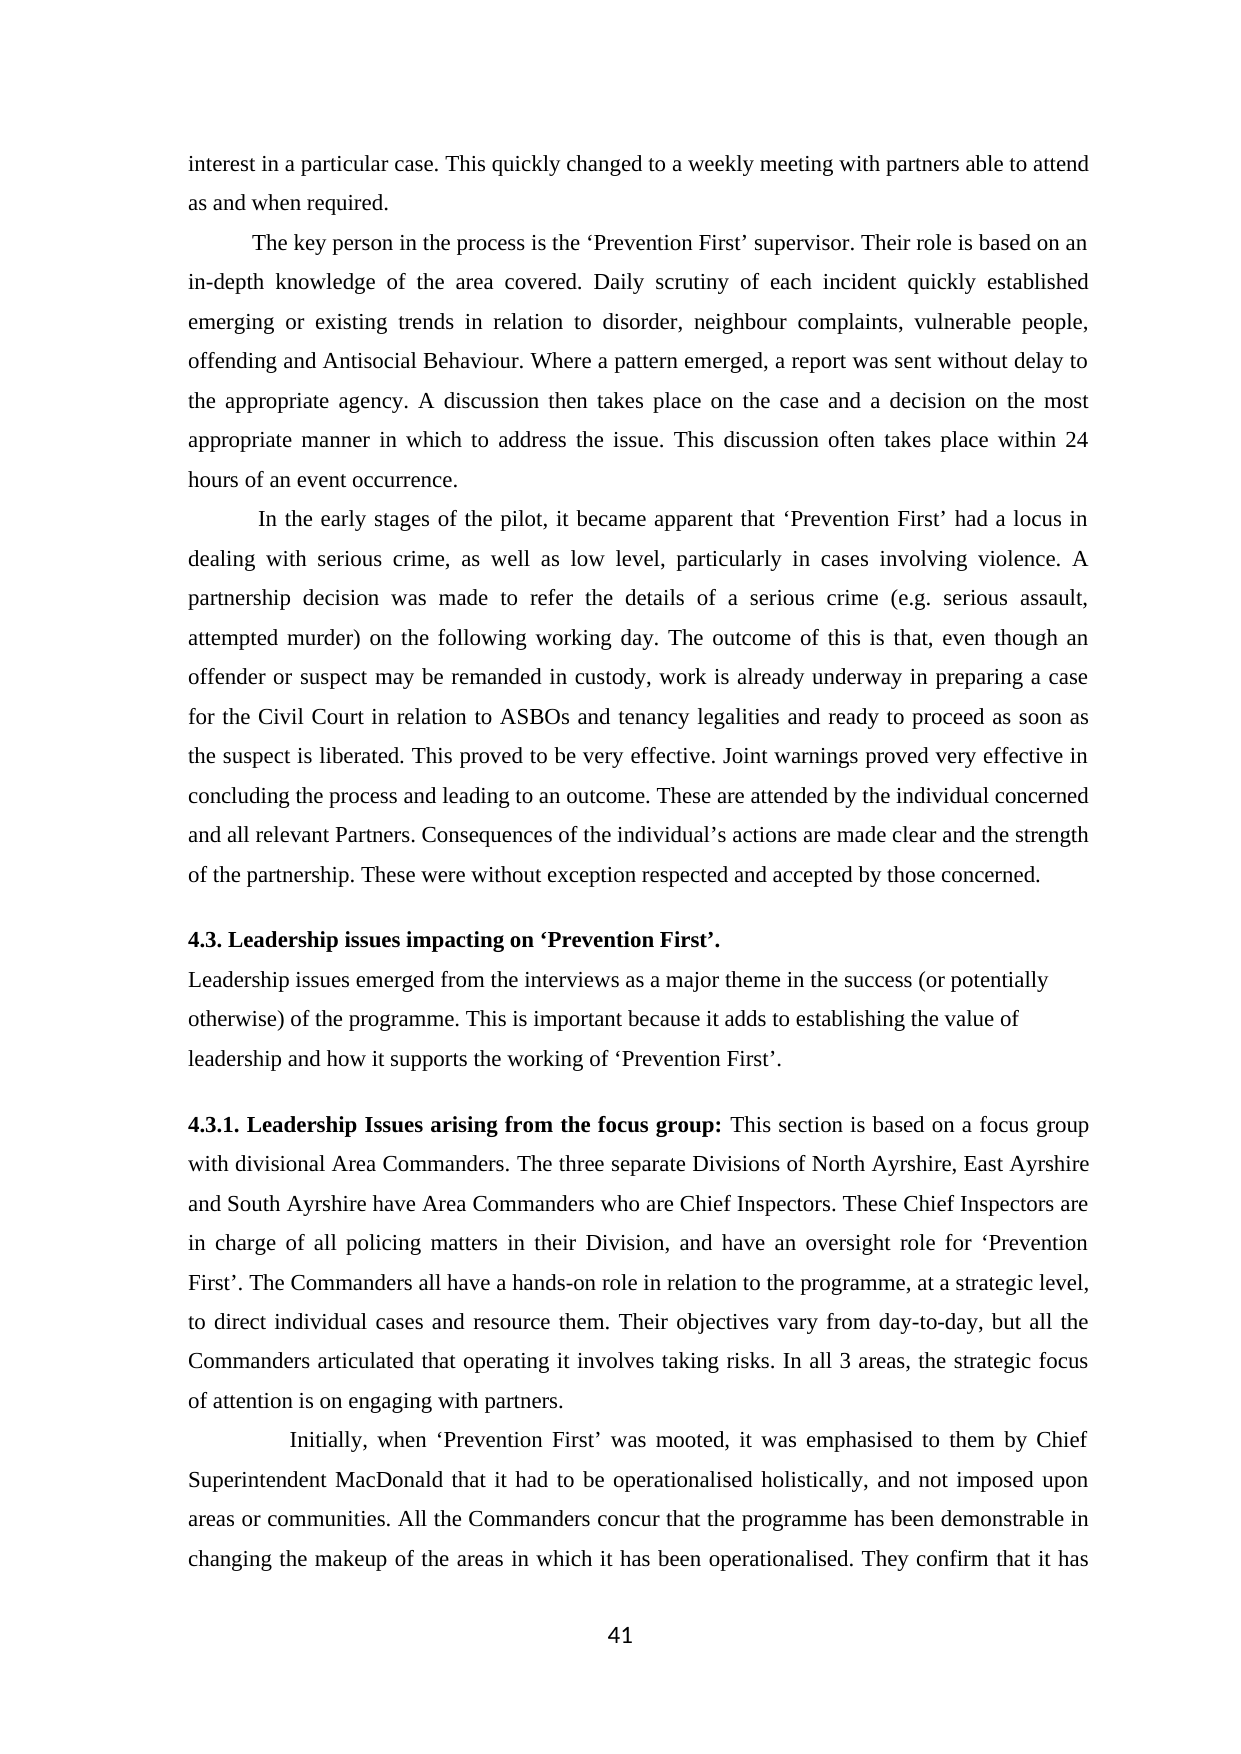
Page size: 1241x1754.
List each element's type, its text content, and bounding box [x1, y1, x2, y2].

text The key person in the process is the ‘Prevention First’ supervisor. Their role is based on an in-depth knowledge of the area covered. Daily scrutiny of each incident quickly established emerging or existing trends in relation to disorder, neighbour complaints, vulnerable people, offending and Antisocial Behaviour. Where a pattern emerged, a report was sent without delay to the appropriate agency. A discussion then takes place on the case and a decision on the most appropriate manner in which to address the issue. This discussion often takes place within 24 hours of an event occurrence. [188, 601, 1090, 864]
list Momentum Skills [188, 150, 1090, 176]
text 4.3. Leadership issues impacting on ‘Prevention First’. Leadership issues emerged from the interviews as a major theme in the success (or potentially otherwise) of the programme. This is important because it adds to establishing the value of leadership and how it supports the working of ‘Prevention First’. [188, 1298, 1090, 1443]
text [188, 1483, 1090, 1548]
text A pilot scheme was initiated and the following process was adopted. At the commencement, contact was initiated with the key agencies identified and discussions took place on how each could contribute to the partnership. Initially daily meetings with partners was considered desirable (as in the Police NIM/Daily Briefing Model). However, it was quickly recognised that due to the geographical layout of the subdivision, and where various partners were based, such a structure placed unnecessary burden on them. Initially, partners were consulted when they had an interest in a particular case. This quickly changed to a weekly meeting with partners able to attend as and when required. [188, 285, 1090, 588]
list Addiction Services (Caley Court) [188, 229, 1090, 255]
text In the early stages of the pilot, it became apparent that ‘Prevention First’ had a locus in dealing with serious crime, as well as low level, particularly in cases involving violence. A partnership decision was made to refer the details of a serious crime (e.g. serious assault, attempted murder) on the following working day. The outcome of this is that, even though an offender or suspect may be remanded in custody, work is already underway in preparing a case for the Civil Court in relation to ASBOs and tenancy legalities and ready to proceed as soon as the suspect is liberated. This proved to be very effective. Joint warnings proved very effective in concluding the process and leading to an outcome. These are attended by the individual concerned and all relevant Partners. Consequences of the individual’s actions are made clear and the strength of the partnership. These were without exception respected and accepted by those concerned. [188, 877, 1090, 1259]
list Social Services [188, 189, 1090, 216]
